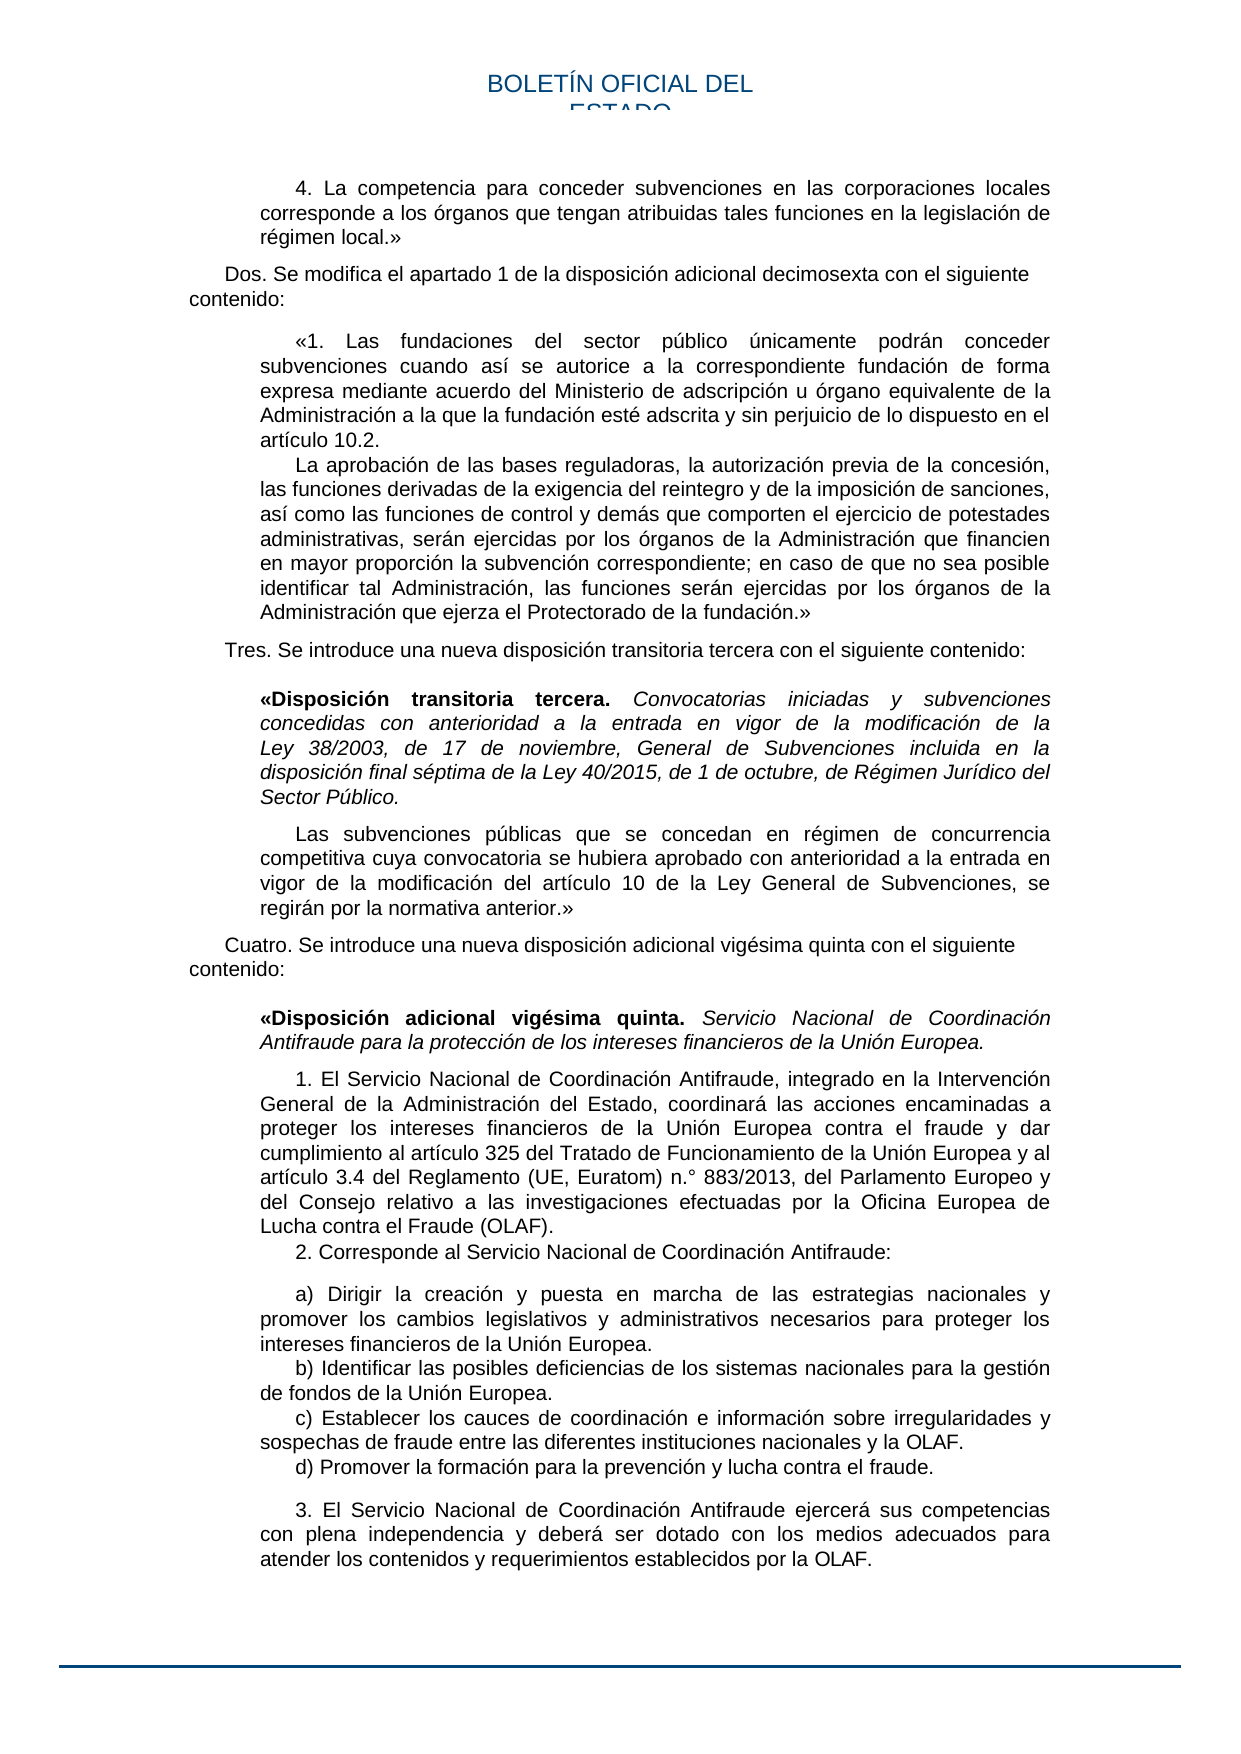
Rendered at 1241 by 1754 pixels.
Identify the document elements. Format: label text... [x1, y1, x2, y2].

list Promover la formación para la prevención y lucha contra el fraude. [295, 1455, 1184, 1479]
list Corresponde al Servicio Nacional de Coordinación Antifraude: [295, 1239, 1184, 1263]
text Tres. Se introduce una nueva disposición transitoria tercera con el siguiente contenido: [224, 638, 1184, 662]
list La competencia para conceder subvenciones en las corporaciones locales corresponde a los órganos que tengan atribuidas tales funciones en la legislación de régimen local.» [260, 176, 1051, 249]
text La aprobación de las bases reguladoras, la autorización previa de la concesión, las funciones derivadas de la exigencia del reintegro y de la imposición de sanciones, así como las funciones de control y demás que comporten el ejercicio de potestades administrativas, serán ejercidas por los órganos de la Administración que financien en mayor proporción la subvención correspondiente; en caso de que no sea posible identificar tal Administración, las funciones serán ejercidas por los órganos de la Administración que ejerza el Protectorado de la fundación.» [260, 453, 1051, 624]
text Dos. Se modifica el apartado 1 de la disposición adicional decimosexta con el siguiente contenido: [189, 262, 1051, 311]
list Dirigir la creación y puesta en marcha de las estrategias nacionales y promover los cambios legislativos y administrativos necesarios para proteger los intereses financieros de la Unión Europea. [260, 1282, 1051, 1355]
list Identificar las posibles deficiencias de los sistemas nacionales para la gestión de fondos de la Unión Europea. [260, 1356, 1051, 1405]
list El Servicio Nacional de Coordinación Antifraude, integrado en la Intervención General de la Administración del Estado, coordinará las acciones encaminadas a proteger los intereses financieros de la Unión Europea contra el fraude y dar cumplimiento al artículo 325 del Tratado de Funcionamiento de la Unión Europea y al artículo 3.4 del Reglamento (UE, Euratom) n.° 883/2013, del Parlamento Europeo y del Consejo relativo a las investigaciones efectuadas por la Oficina Europea de Lucha contra el Fraude (OLAF). [260, 1067, 1051, 1238]
text «1. Las fundaciones del sector público únicamente podrán conceder subvenciones cuando así se autorice a la correspondiente fundación de forma expresa mediante acuerdo del Ministerio de adscripción u órgano equivalente de la Administración a la que la fundación esté adscrita y sin perjuicio de lo dispuesto en el artículo 10.2. [260, 329, 1051, 452]
text Las subvenciones públicas que se concedan en régimen de concurrencia competitiva cuya convocatoria se hubiera aprobado con anterioridad a la entrada en vigor de la modificación del artículo 10 de la Ley General de Subvenciones, se regirán por la normativa anterior.» [260, 822, 1051, 919]
list Establecer los cauces de coordinación e información sobre irregularidades y sospechas de fraude entre las diferentes instituciones nacionales y la OLAF. [260, 1406, 1051, 1454]
text «Disposición adicional vigésima quinta. Servicio Nacional de Coordinación Antifraude para la protección de los intereses financieros de la Unión Europea. [260, 1006, 1051, 1054]
text «Disposición transitoria tercera. Convocatorias iniciadas y subvenciones concedidas con anterioridad a la entrada en vigor de la modificación de la Ley 38/2003, de 17 de noviembre, General de Subvenciones incluida en la disposición final séptima de la Ley 40/2015, de 1 de octubre, de Régimen Jurídico del Sector Público. [260, 686, 1051, 809]
list El Servicio Nacional de Coordinación Antifraude ejercerá sus competencias con plena independencia y deberá ser dotado con los medios adecuados para atender los contenidos y requerimientos establecidos por la OLAF. [260, 1498, 1051, 1571]
text Cuatro. Se introduce una nueva disposición adicional vigésima quinta con el siguiente contenido: [189, 933, 1051, 981]
